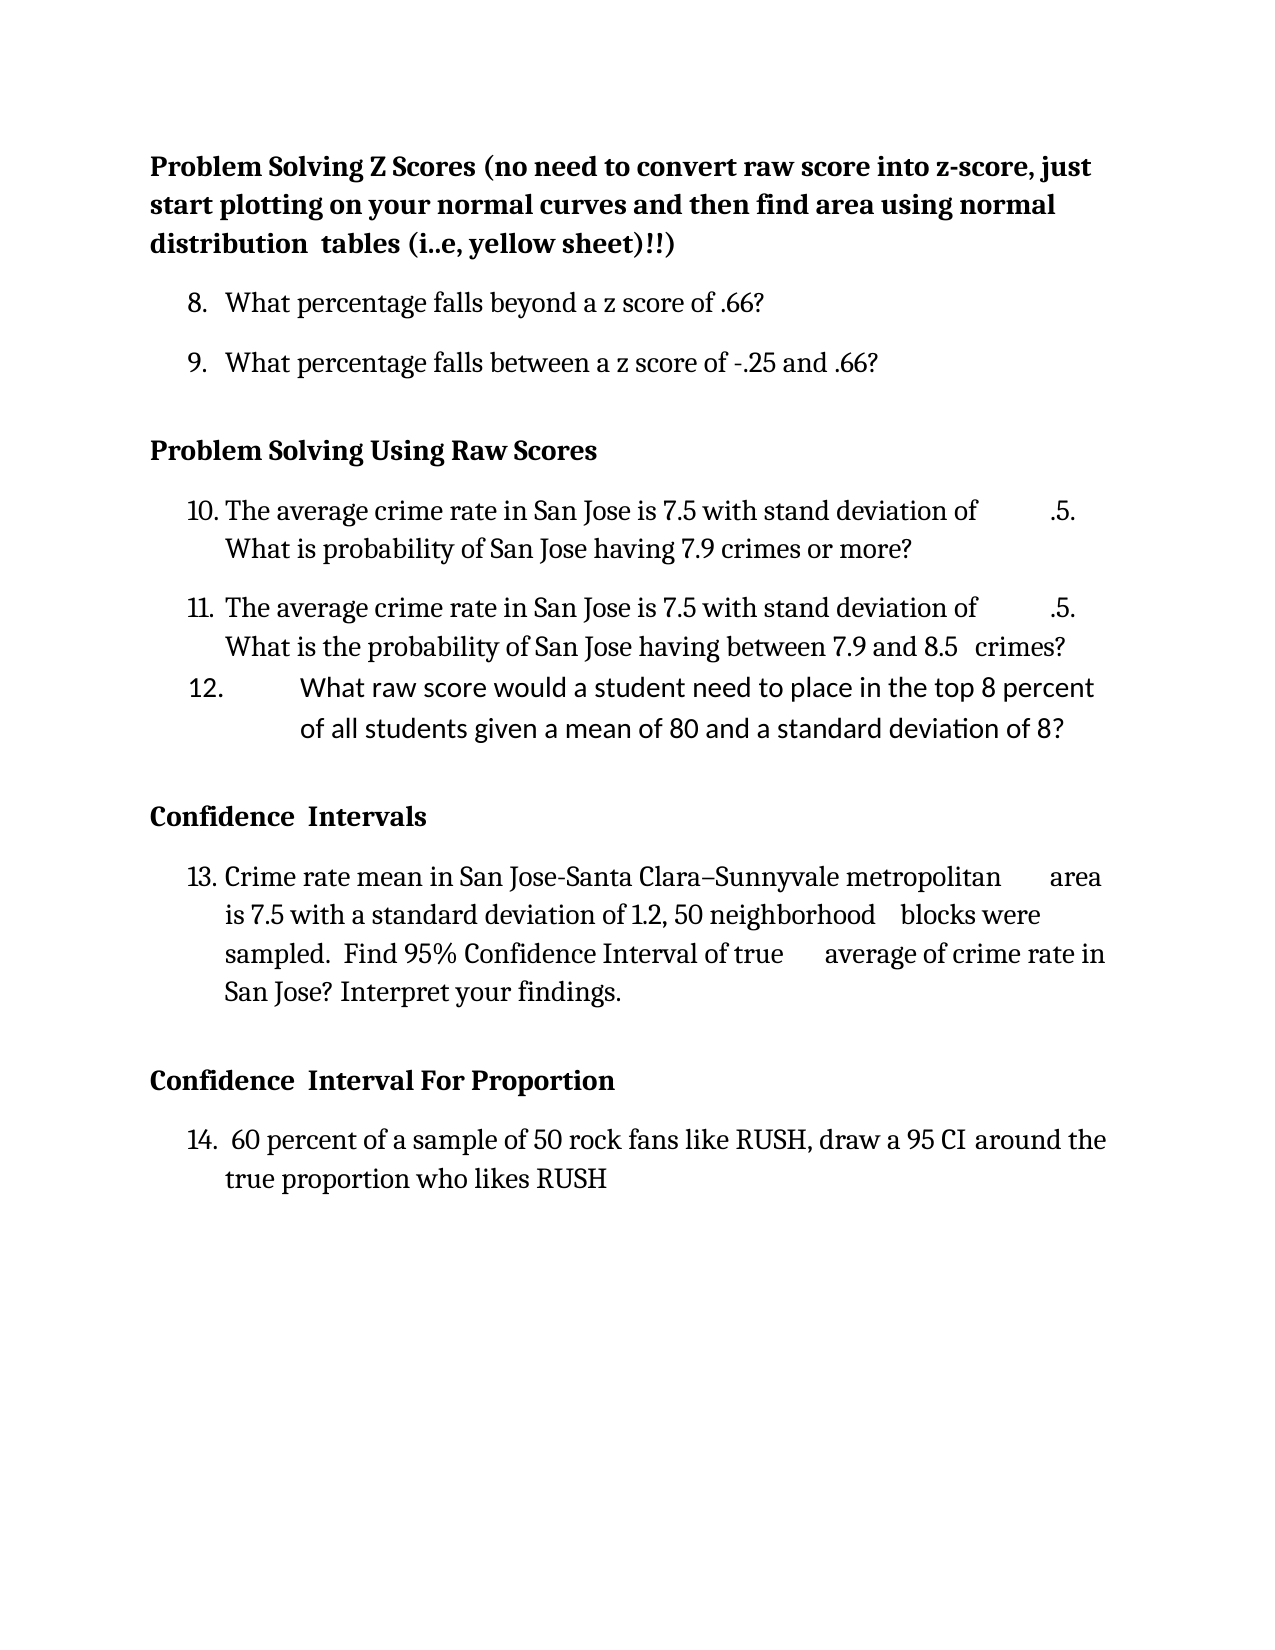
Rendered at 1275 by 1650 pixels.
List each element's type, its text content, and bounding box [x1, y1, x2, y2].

subtitle What percentage falls beyond a z score of .66? [187, 286, 1125, 320]
subtitle Problem Solving Using Raw Scores [150, 434, 1125, 468]
subtitle Problem Solving Z Scores (no need to convert raw score into z-score, just start plotting on your normal curves and then find area using normal distribution tables (i..e, yellow sheet)!!) [150, 150, 1125, 261]
subtitle Confidence Intervals [150, 801, 1125, 834]
subtitle The average crime rate in San Jose is 7.5 with stand deviation of .5. What is the probability of San Jose having between 7.9 and 8.5 crimes? [187, 592, 1125, 664]
subtitle Confidence Interval For Proportion [150, 1064, 1125, 1098]
subtitle 60 percent of a sample of 50 rock fans like RUSH, draw a 95 CI around the true proportion who likes RUSH [187, 1123, 1125, 1196]
subtitle What percentage falls between a z score of -.25 and .66? [187, 346, 1125, 379]
subtitle Crime rate mean in San Jose-Santa Clara–Sunnyvale metropolitan area is 7.5 with a standard deviation of 1.2, 50 neighborhood blocks were sampled. Find 95% Confidence Interval of true average of crime rate in San Jose? Interpret your findings. [187, 860, 1125, 1009]
subtitle The average crime rate in San Jose is 7.5 with stand deviation of .5. What is probability of San Jose having 7.9 crimes or more? [187, 494, 1125, 566]
list What raw score would a student need to place in the top 8 percent of all students given a mean of 80 and a standard deviation of 8? [187, 669, 1125, 745]
